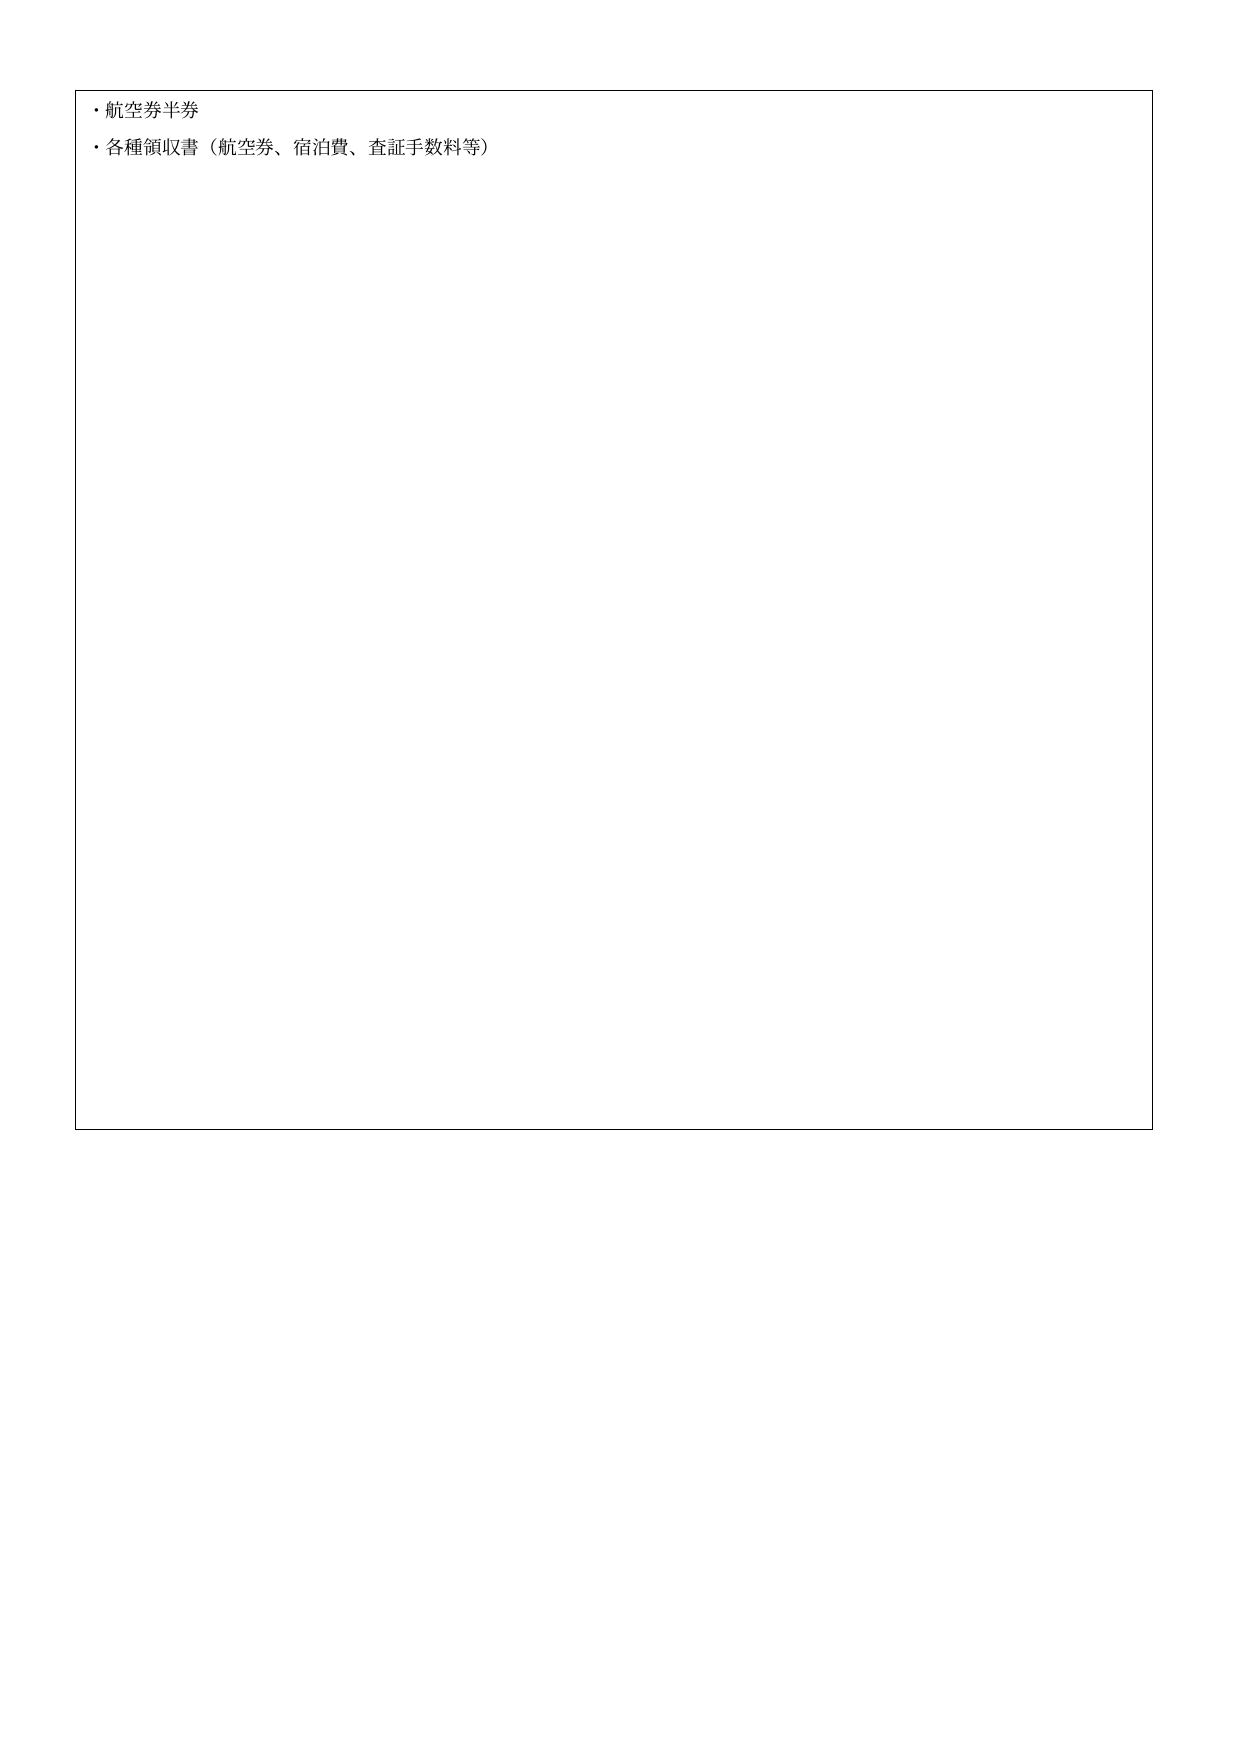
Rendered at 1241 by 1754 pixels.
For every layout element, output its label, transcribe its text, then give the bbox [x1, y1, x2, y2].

table_header ・航空券半券 ・各種領収書（航空券、宿泊費、査証手数料等） [76, 91, 1152, 1129]
